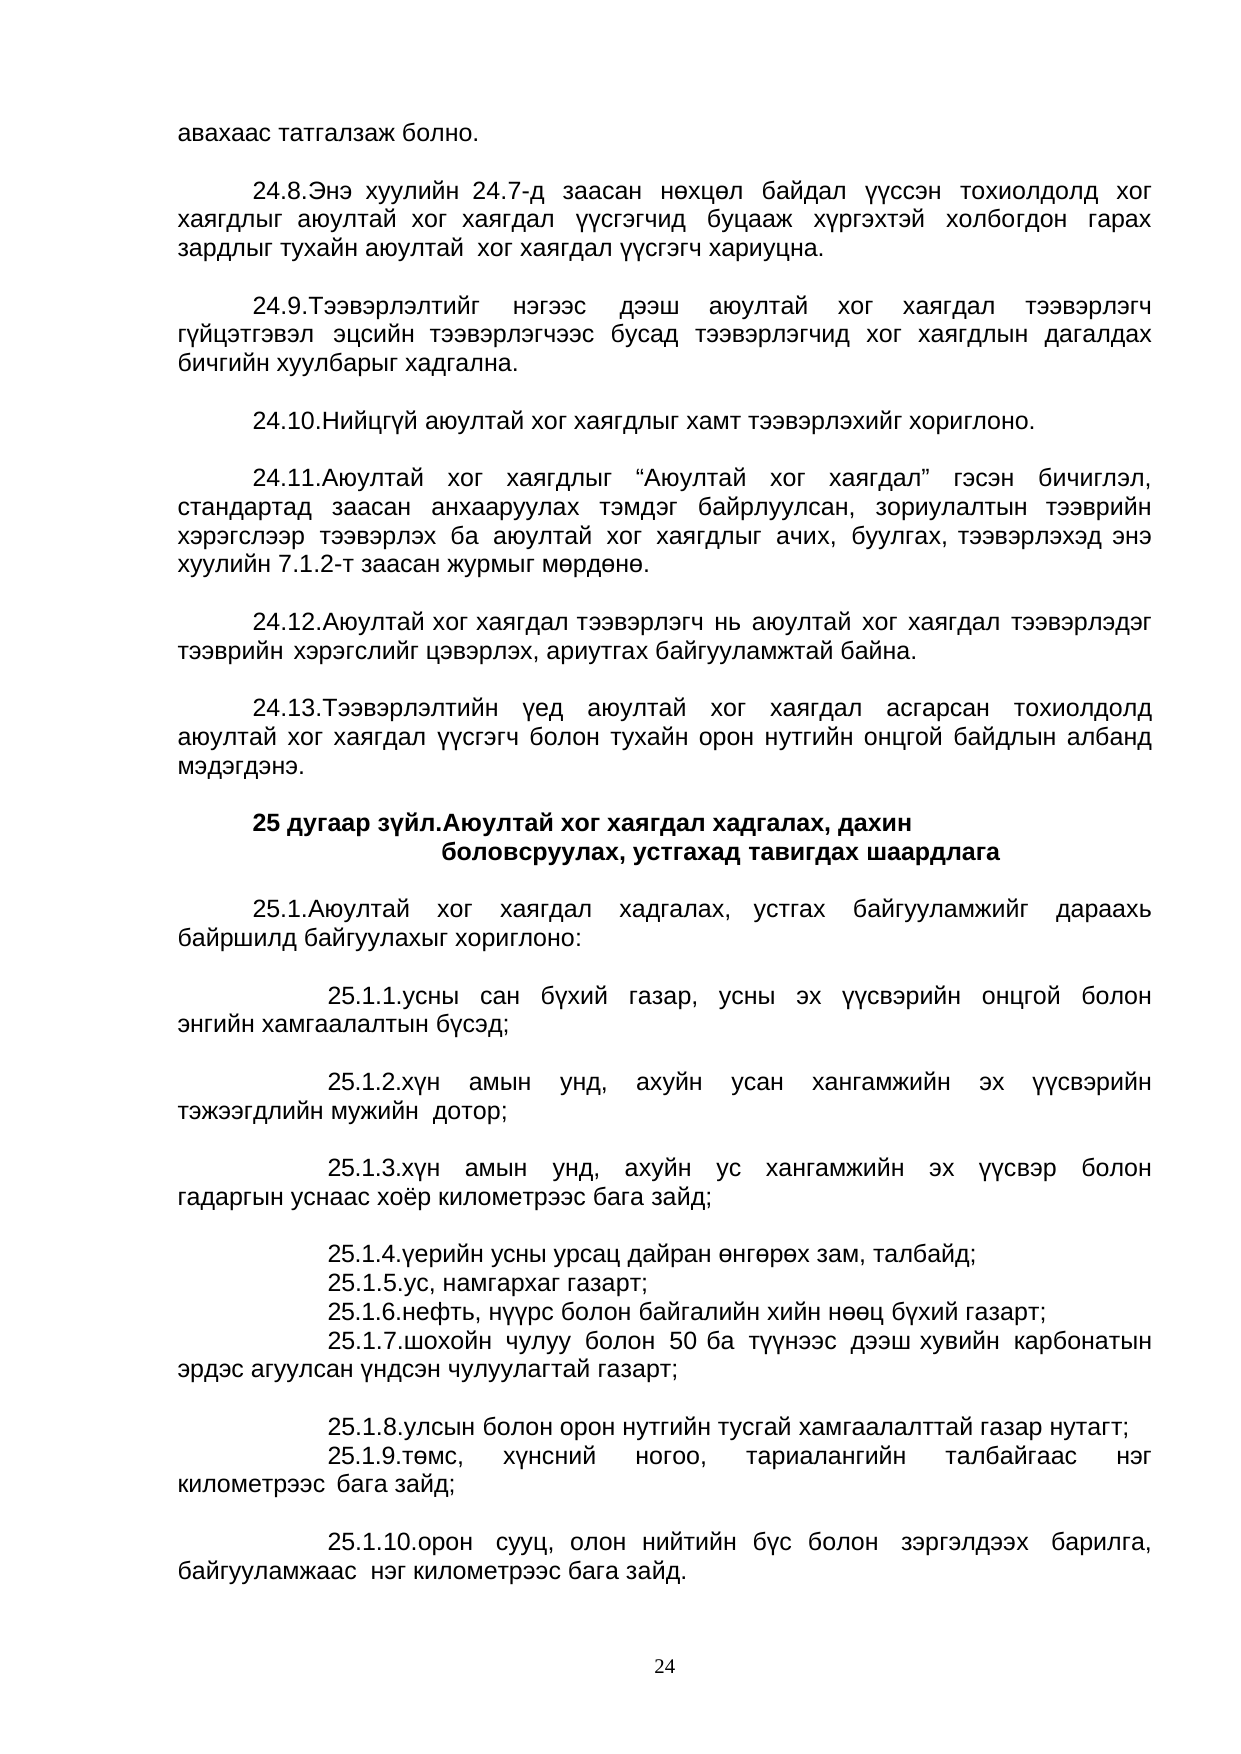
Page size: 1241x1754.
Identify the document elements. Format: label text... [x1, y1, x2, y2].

text 24.13.Тээвэрлэлтийн үед аюултай хог хаягдал асгарсан тохиолдолд аюултай хог хаягдал үүсгэгч болон тухайн орон нутгийн онцгой байдлын албанд мэдэгдэнэ. [177, 693, 1152, 779]
text 25.1.8.улсын болон орон нутгийн тусгай хамгаалалттай газар нутагт; [177, 1412, 1152, 1441]
text 25.1.5.ус, намгархаг газарт; [177, 1268, 1152, 1297]
text 24.8.Энэ хуулийн 24.7-д заасан нөхцөл байдал үүссэн тохиолдолд хог хаягдлыг аюултай хог хаягдал үүсгэгчид буцааж хүргэхтэй холбогдон гарах зардлыг тухайн аюултай хог хаягдал үүсгэгч хариуцна. [177, 176, 1152, 262]
text 25.1.4.үерийн усны урсац дайран өнгөрөх зам, талбайд; [177, 1239, 1152, 1268]
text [177, 118, 1152, 147]
text 24.12.Аюултай хог хаягдал тээвэрлэгч нь аюултай хог хаягдал тээвэрлэдэг тээврийн хэрэгслийг цэвэрлэх, ариутгах байгууламжтай байна. [177, 607, 1152, 664]
text 25.1.6.нефть, нүүрс болон байгалийн хийн нөөц бүхий газарт; [177, 1297, 1152, 1326]
text 25.1.2.хүн амын унд, ахуйн усан хангамжийн эх үүсвэрийн тэжээгдлийн мужийн дотор; [177, 1067, 1152, 1124]
text 25.1.10.орон сууц, олон нийтийн бүс болон зэргэлдээх барилга, байгууламжаас нэг километрээс бага зайд. [177, 1527, 1152, 1584]
text 24.10.Нийцгүй аюултай хог хаягдлыг хамт тээвэрлэхийг хориглоно. [177, 406, 1152, 434]
text 25.1.Аюултай хог хаягдал хадгалах, устгах байгууламжийг дараахь байршилд байгуулахыг хориглоно: [177, 894, 1152, 952]
text 25.1.1.усны сан бүхий газар, усны эх үүсвэрийн онцгой болон энгийн хамгаалалтын бүсэд; [177, 981, 1152, 1038]
text боловсруулах, устгахад тавигдах шаардлага [177, 837, 1152, 866]
text 25 дугаар зүйл.Аюултай хог хаягдал хадгалах, дахин [177, 808, 1152, 837]
text 25.1.7.шохойн чулуу болон 50 ба түүнээс дээш хувийн карбонатын эрдэс агуулсан үндсэн чулуулагтай газарт; [177, 1326, 1152, 1383]
text 24.11.Аюултай хог хаягдлыг “Аюултай хог хаягдал” гэсэн бичиглэл, стандартад заасан анхааруулах тэмдэг байрлуулсан, зориулалтын тээврийн хэрэгслээр тээвэрлэх ба аюултай хог хаягдлыг ачих, буулгах, тээвэрлэхэд энэ хуулийн 7.1.2-т заасан журмыг мөрдөнө. [177, 463, 1152, 578]
text 25.1.9.төмс, хүнсний ногоо, тариалангийн талбайгаас нэг километрээс бага зайд; [177, 1441, 1152, 1498]
text 25.1.3.хүн амын унд, ахуйн ус хангамжийн эх үүсвэр болон гадаргын уснаас хоёр километрээс бага зайд; [177, 1153, 1152, 1211]
text 24.9.Тээвэрлэлтийг нэгээс дээш аюултай хог хаягдал тээвэрлэгч гүйцэтгэвэл эцсийн тээвэрлэгчээс бусад тээвэрлэгчид хог хаягдлын дагалдах бичгийн хуулбарыг хадгална. [177, 291, 1152, 377]
